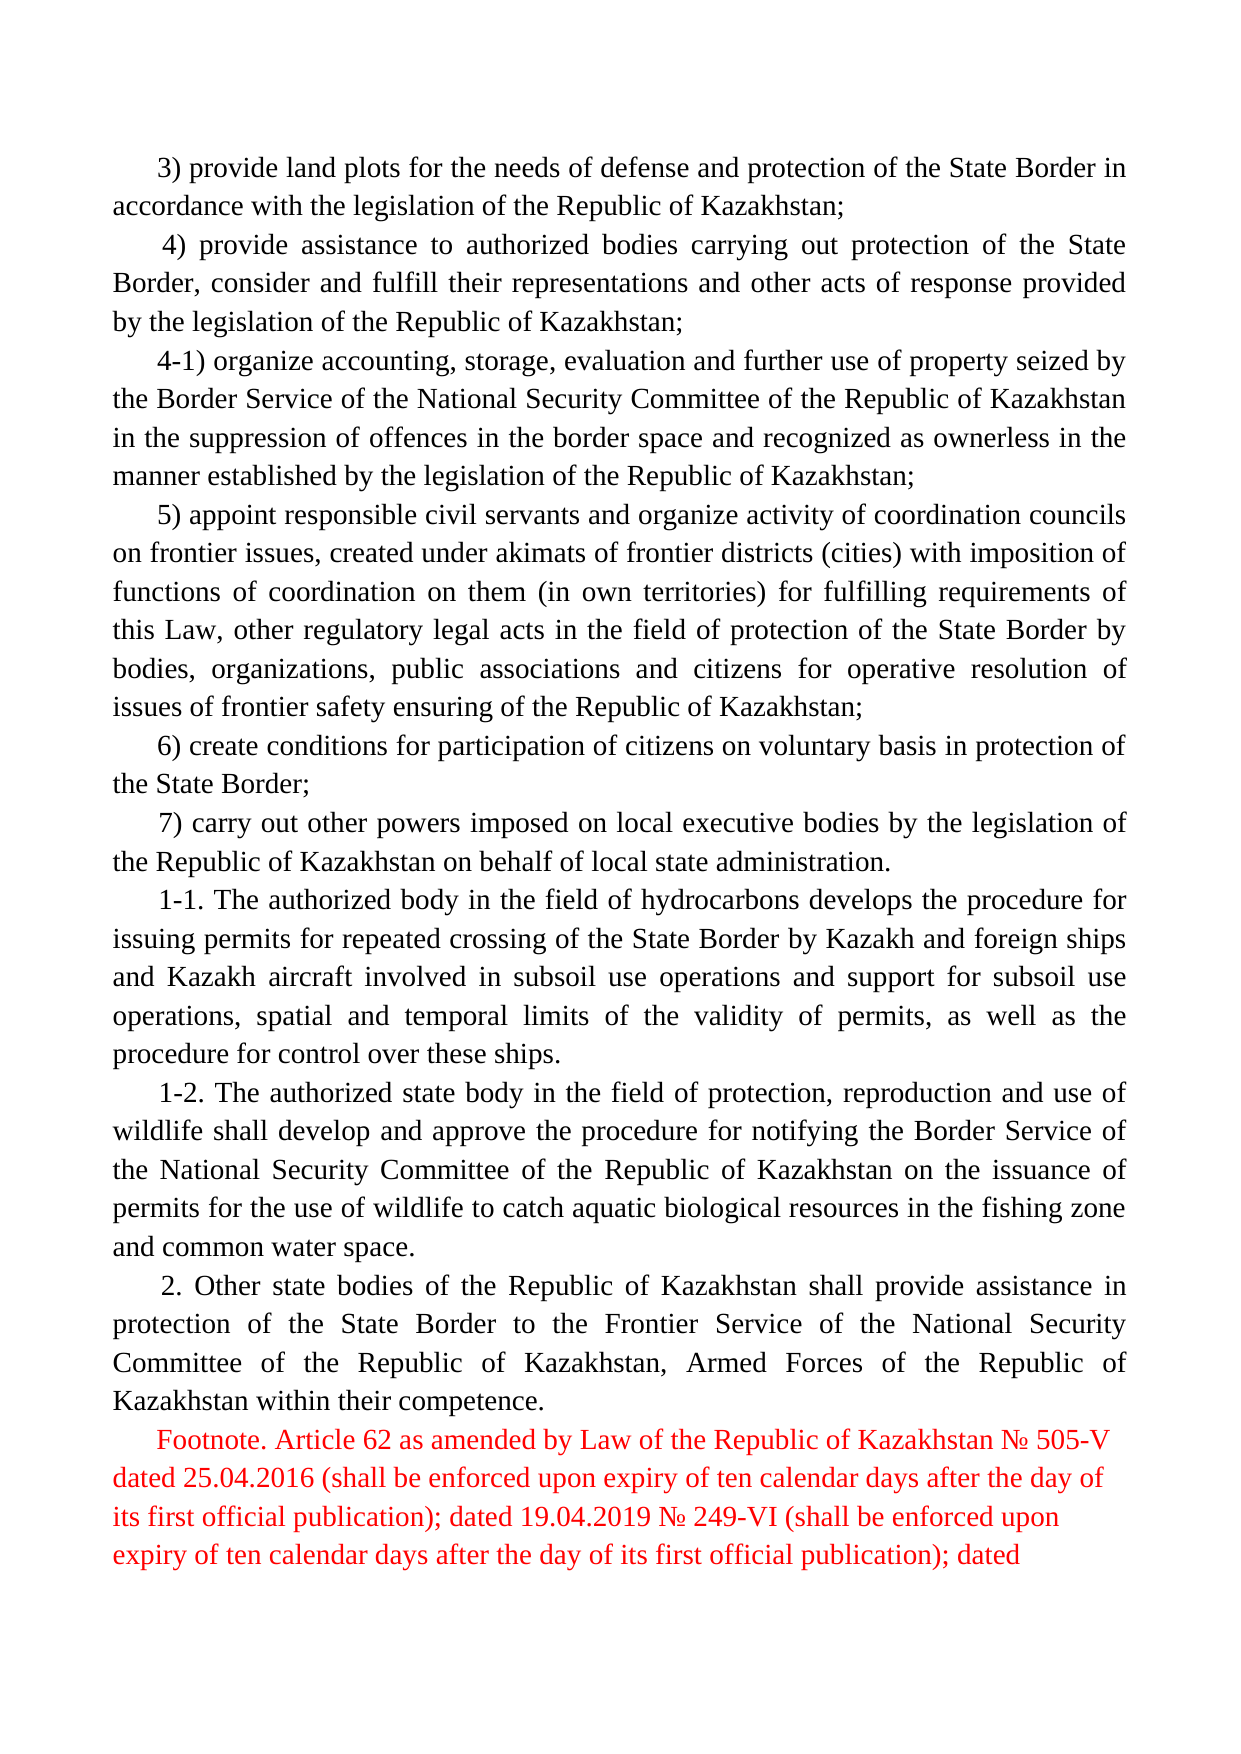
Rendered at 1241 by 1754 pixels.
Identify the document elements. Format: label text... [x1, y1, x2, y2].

text 4) provide assistance to authorized bodies carrying out protection of the State Border, consider and fulfill their representations and other acts of response provided by the legislation of the Republic of Kazakhstan; [112, 227, 1128, 338]
text 6) create conditions for participation of citizens on voluntary basis in protection of the State Border; [112, 728, 1128, 800]
text 1-2. The authorized state body in the field of protection, reproduction and use of wildlife shall develop and approve the procedure for notifying the Border Service of the National Security Committee of the Republic of Kazakhstan on the issuance of permits for the use of wildlife to catch aquatic biological resources in the fishing zone and common water space. [112, 1075, 1128, 1263]
text 5) appoint responsible civil servants and organize activity of coordination councils on frontier issues, created under akimats of frontier districts (cities) with imposition of functions of coordination on them (in own territories) for fulfilling requirements of this Law, other regulatory legal acts in the field of protection of the State Border by bodies, organizations, public associations and citizens for operative resolution of issues of frontier safety ensuring of the Republic of Kazakhstan; [112, 497, 1128, 723]
text 7) carry out other powers imposed on local executive bodies by the legislation of the Republic of Kazakhstan on behalf of local state administration. [112, 805, 1128, 877]
text 1-1. The authorized body in the field of hydrocarbons develops the procedure for issuing permits for repeated crossing of the State Border by Kazakh and foreign ships and Kazakh aircraft involved in subsoil use operations and support for subsoil use operations, spatial and temporal limits of the validity of permits, as well as the procedure for control over these ships. [112, 882, 1128, 1070]
text 2. Other state bodies of the Republic of Kazakhstan shall provide assistance in protection of the State Border to the Frontier Service of the National Security Committee of the Republic of Kazakhstan, Armed Forces of the Republic of Kazakhstan within their competence. [112, 1268, 1128, 1417]
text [112, 1422, 1128, 1571]
text 3) provide land plots for the needs of defense and protection of the State Border in accordance with the legislation of the Republic of Kazakhstan; [112, 150, 1128, 222]
text 4-1) organize accounting, storage, evaluation and further use of property seized by the Border Service of the National Security Committee of the Republic of Kazakhstan in the suppression of offences in the border space and recognized as ownerless in the manner established by the legislation of the Republic of Kazakhstan; [112, 343, 1128, 492]
